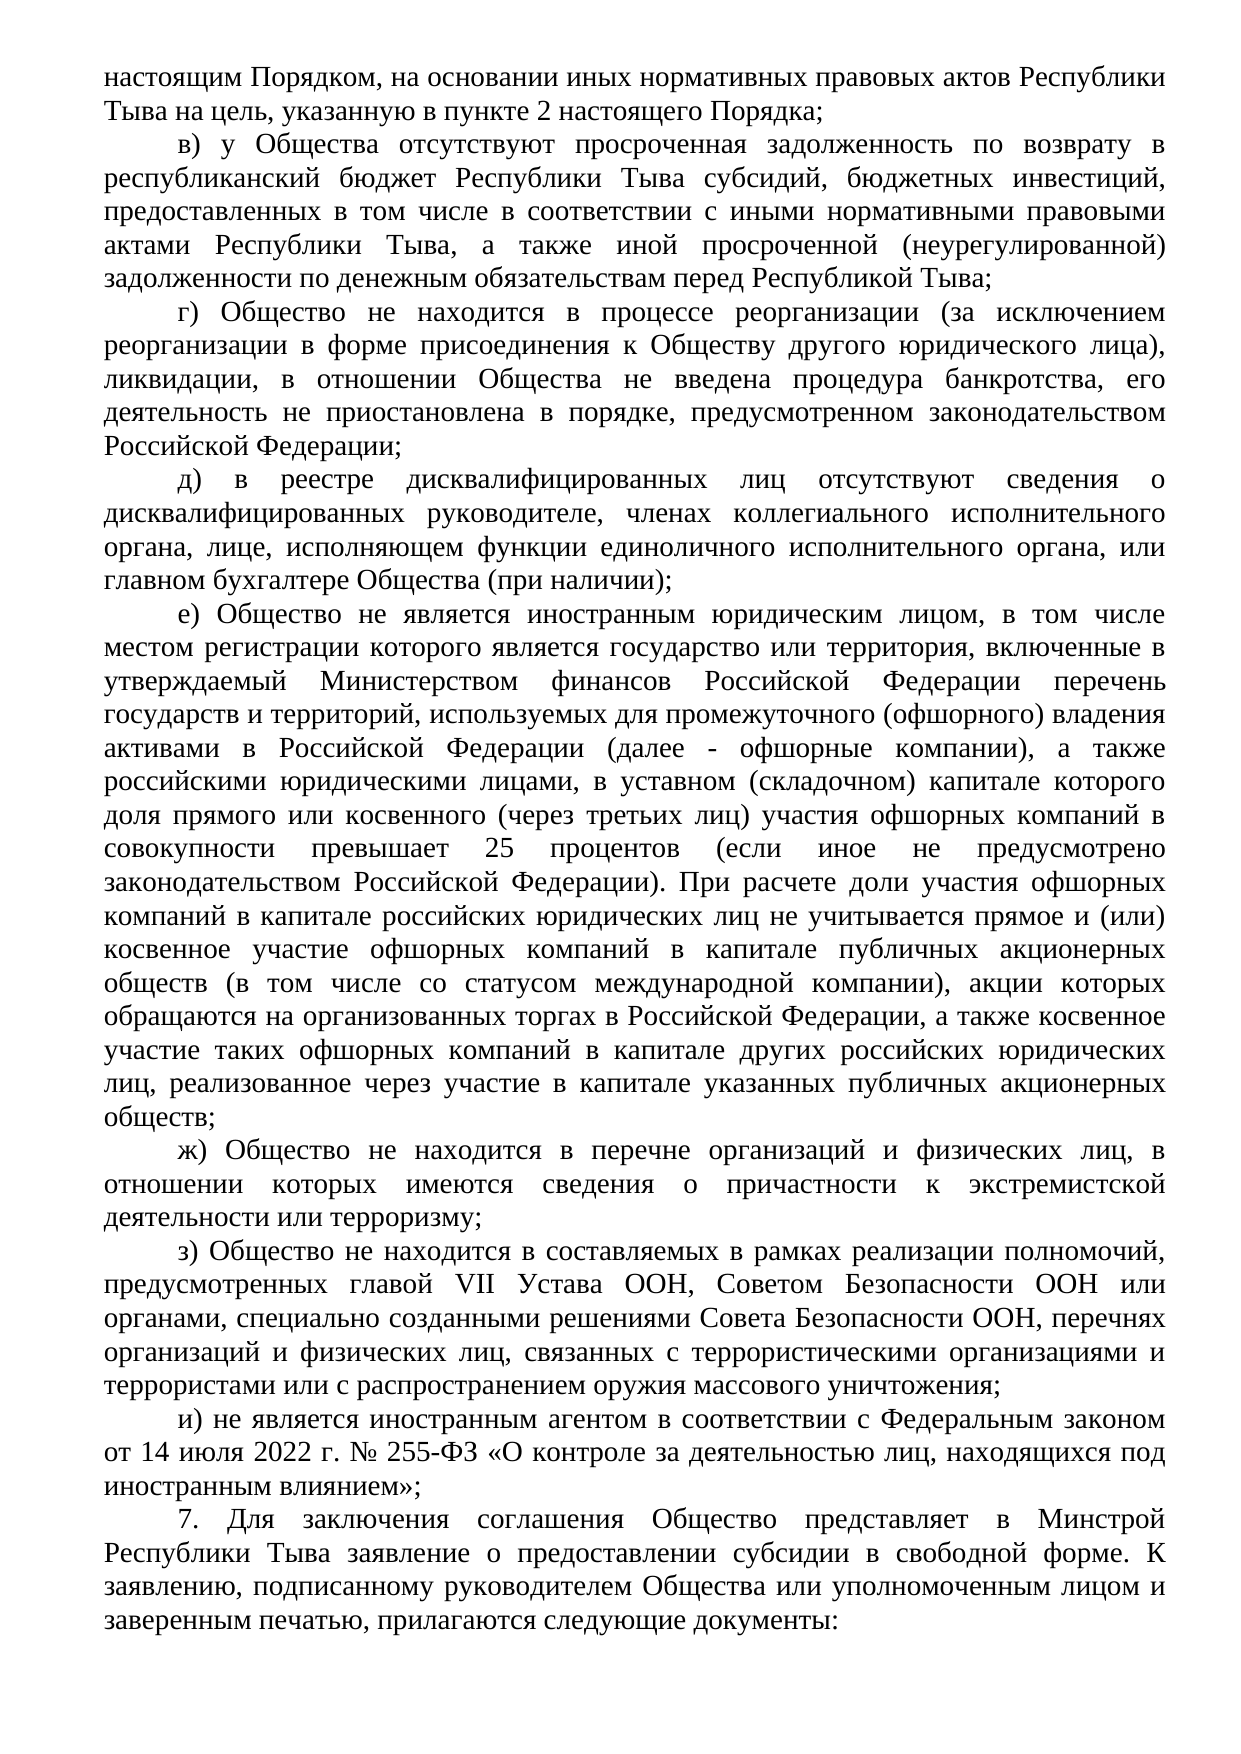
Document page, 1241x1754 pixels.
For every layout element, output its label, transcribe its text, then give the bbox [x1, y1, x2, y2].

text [103, 59, 1167, 126]
text г) Общество не находится в процессе реорганизации (за исключением реорганизации в форме присоединения к Обществу другого юридического лица), ликвидации, в отношении Общества не введена процедура банкротства, его деятельность не приостановлена в порядке, предусмотренном законодательством Российской Федерации; [103, 294, 1167, 462]
text ж) Общество не находится в перечне организаций и физических лиц, в отношении которых имеются сведения о причастности к экстремистской деятельности или терроризму; [103, 1132, 1167, 1233]
text 7. Для заключения соглашения Общество представляет в Минстрой Республики Тыва заявление о предоставлении субсидии в свободной форме. К заявлению, подписанному руководителем Общества или уполномоченным лицом и заверенным печатью, прилагаются следующие документы: [103, 1501, 1167, 1636]
text з) Общество не находится в составляемых в рамках реализации полномочий, предусмотренных главой VII Устава ООН, Советом Безопасности ООН или органами, специально созданными решениями Совета Безопасности ООН, перечнях организаций и физических лиц, связанных с террористическими организациями и террористами или с распространением оружия массового уничтожения; [103, 1233, 1167, 1401]
text е) Общество не является иностранным юридическим лицом, в том числе местом регистрации которого является государство или территория, включенные в утверждаемый Министерством финансов Российской Федерации перечень государств и территорий, используемых для промежуточного (офшорного) владения активами в Российской Федерации (далее - офшорные компании), а также российскими юридическими лицами, в уставном (складочном) капитале которого доля прямого или косвенного (через третьих лиц) участия офшорных компаний в совокупности превышает 25 процентов (если иное не предусмотрено законодательством Российской Федерации). При расчете доли участия офшорных компаний в капитале российских юридических лиц не учитывается прямое и (или) косвенное участие офшорных компаний в капитале публичных акционерных обществ (в том числе со статусом международной компании), акции которых обращаются на организованных торгах в Российской Федерации, а также косвенное участие таких офшорных компаний в капитале других российских юридических лиц, реализованное через участие в капитале указанных публичных акционерных обществ; [103, 596, 1167, 1132]
text и) не является иностранным агентом в соответствии с Федеральным законом от 14 июля 2022 г. № 255-ФЗ «О контроле за деятельностью лиц, находящихся под иностранным влиянием»; [103, 1401, 1167, 1501]
text в) у Общества отсутствуют просроченная задолженность по возврату в республиканский бюджет Республики Тыва субсидий, бюджетных инвестиций, предоставленных в том числе в соответствии с иными нормативными правовыми актами Республики Тыва, а также иной просроченной (неурегулированной) задолженности по денежным обязательствам перед Республикой Тыва; [103, 126, 1167, 294]
text д) в реестре дисквалифицированных лиц отсутствуют сведения о дисквалифицированных руководителе, членах коллегиального исполнительного органа, лице, исполняющем функции единоличного исполнительного органа, или главном бухгалтере Общества (при наличии); [103, 462, 1167, 596]
